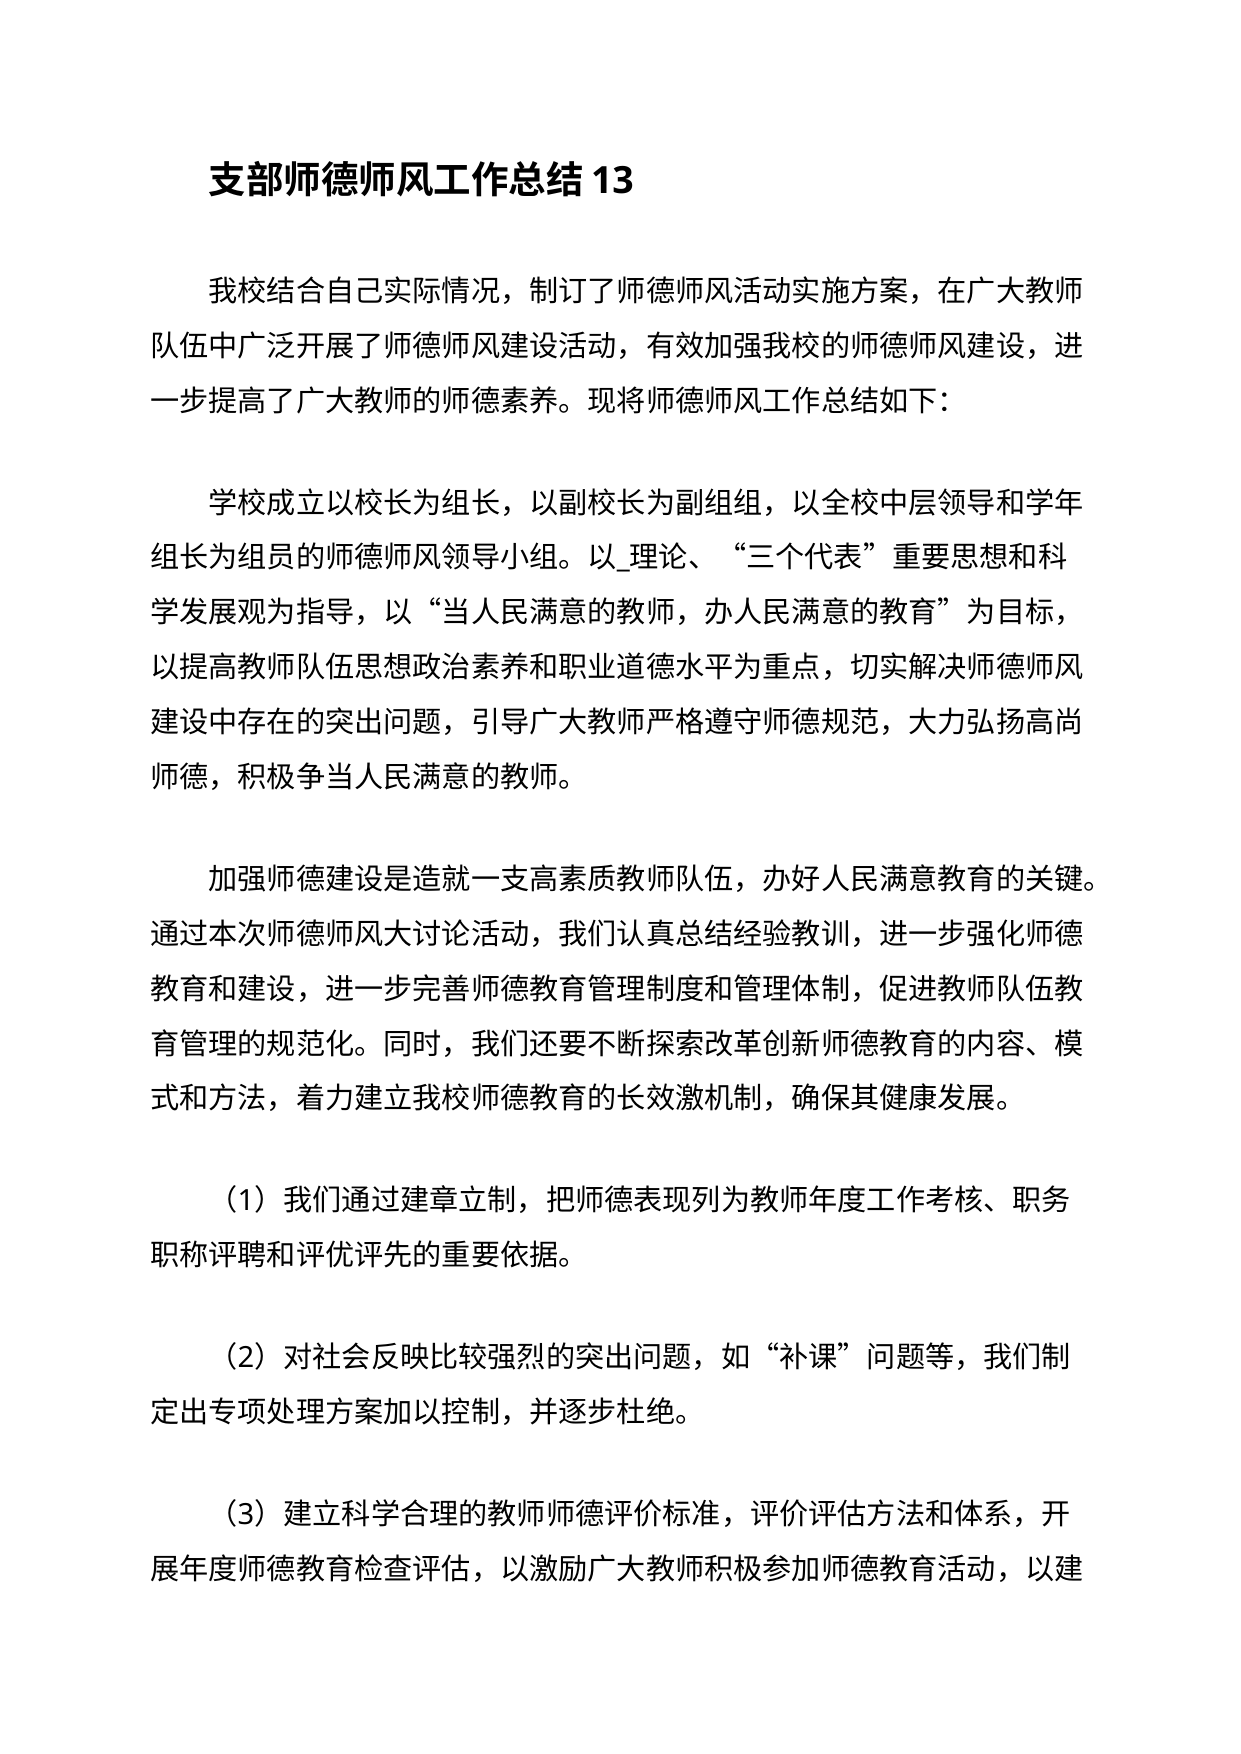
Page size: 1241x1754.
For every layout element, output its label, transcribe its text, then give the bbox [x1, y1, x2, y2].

text （1）我们通过建章立制，把师德表现列为教师年度工作考核、职务职称评聘和评优评先的重要依据。 [150, 1177, 1090, 1274]
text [150, 1490, 1090, 1588]
text 学校成立以校长为组长，以副校长为副组组，以全校中层领导和学年组长为组员的师德师风领导小组。以_理论、“三个代表”重要思想和科学发展观为指导，以“当人民满意的教师，办人民满意的教育”为目标，以提高教师队伍思想政治素养和职业道德水平为重点，切实解决师德师风建设中存在的突出问题，引导广大教师严格遵守师德规范，大力弘扬高尚师德，积极争当人民满意的教师。 [150, 479, 1090, 796]
text 支部师德师风工作总结13 [150, 150, 1090, 204]
text 加强师德建设是造就一支高素质教师队伍，办好人民满意教育的关键。通过本次师德师风大讨论活动，我们认真总结经验教训，进一步强化师德教育和建设，进一步完善师德教育管理制度和管理体制，促进教师队伍教育管理的规范化。同时，我们还要不断探索改革创新师德教育的内容、模式和方法，着力建立我校师德教育的长效激机制，确保其健康发展。 [150, 856, 1090, 1117]
text 我校结合自己实际情况，制订了师德师风活动实施方案，在广大教师队伍中广泛开展了师德师风建设活动，有效加强我校的师德师风建设，进一步提高了广大教师的师德素养。现将师德师风工作总结如下： [150, 268, 1090, 420]
text （2）对社会反映比较强烈的突出问题，如“补课”问题等，我们制定出专项处理方案加以控制，并逐步杜绝。 [150, 1334, 1090, 1431]
